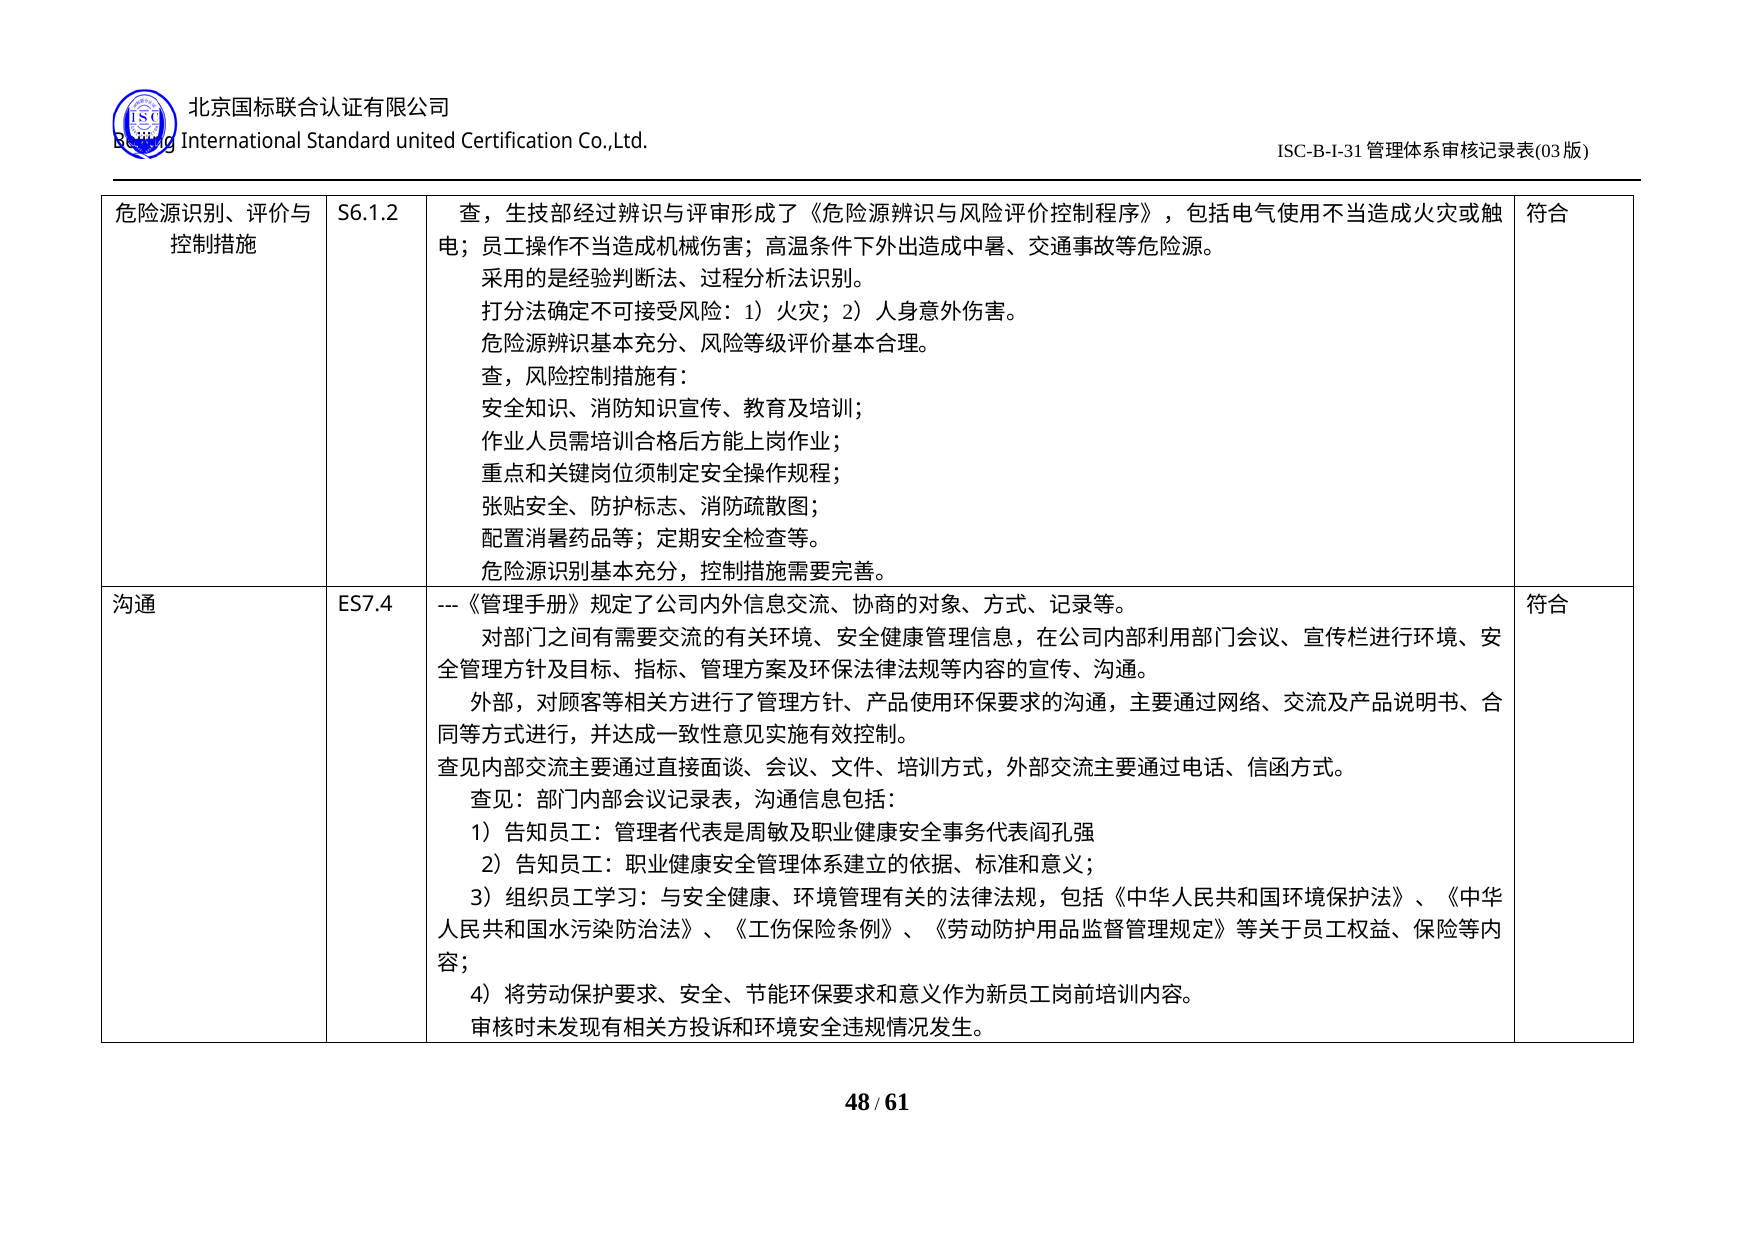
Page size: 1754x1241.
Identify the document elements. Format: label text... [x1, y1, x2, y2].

table_cell ---《管理手册》规定了公司内外信息交流、协商的对象、方式、记录等。 对部门之间有需要交流的有关环境、安全健康管理信息，在公司内部利用部门会议、宣传栏进行环境、安全管理方针及目标、指标、管理方案及环保法律法规等内容的宣传、沟通。 外部，对顾客等相关方进行了管理方针、产品使用环保要求的沟通，主要通过网络、交流及产品说明书、合同等方式进行，并达成一致性意见实施有效控制。 查见内部交流主要通过直接面谈、会议、文件、培训方式，外部交流主要通过电话、信函方式。 查见：部门内部会议记录表，沟通信息包括： 告知员工：管理者代表是周敏及职业健康安全事务代表阎孔强 2）告知员工：职业健康安全管理体系建立的依据、标准和意义； 3）组织员工学习：与安全健康、环境管理有关的法律法规，包括《中华人民共和国环境保护法》、《中华人民共和国水污染防治法》、《工伤保险条例》、《劳动防护用品监督管理规定》等关于员工权益、保险等内容； 4）将劳动保护要求、安全、节能环保要求和意义作为新员工岗前培训内容。 审核时未发现有相关方投诉和环境安全违规情况发生。 [427, 587, 1514, 1042]
picture [112, 89, 180, 158]
table_cell 沟通 [102, 587, 326, 1042]
table_cell ES7.4 [327, 587, 426, 1042]
table_cell 符合 [1515, 196, 1633, 586]
table_cell 符合 [1515, 587, 1633, 1042]
table_cell 危险源识别、评价与控制措施 [102, 196, 326, 586]
table_cell S6.1.2 [327, 196, 426, 586]
table_cell 查，生技部经过辨识与评审形成了《危险源辨识与风险评价控制程序》，包括电气使用不当造成火灾或触电；员工操作不当造成机械伤害；高温条件下外出造成中暑、交通事故等危险源。 采用的是经验判断法、过程分析法识别。 打分法确定不可接受风险：1）火灾；2）人身意外伤害。 危险源辨识基本充分、风险等级评价基本合理。 查，风险控制措施有： 安全知识、消防知识宣传、教育及培训； 作业人员需培训合格后方能上岗作业； 重点和关键岗位须制定安全操作规程； 张贴安全、防护标志、消防疏散图； 配置消暑药品等；定期安全检查等。 危险源识别基本充分，控制措施需要完善。 [427, 196, 1514, 586]
